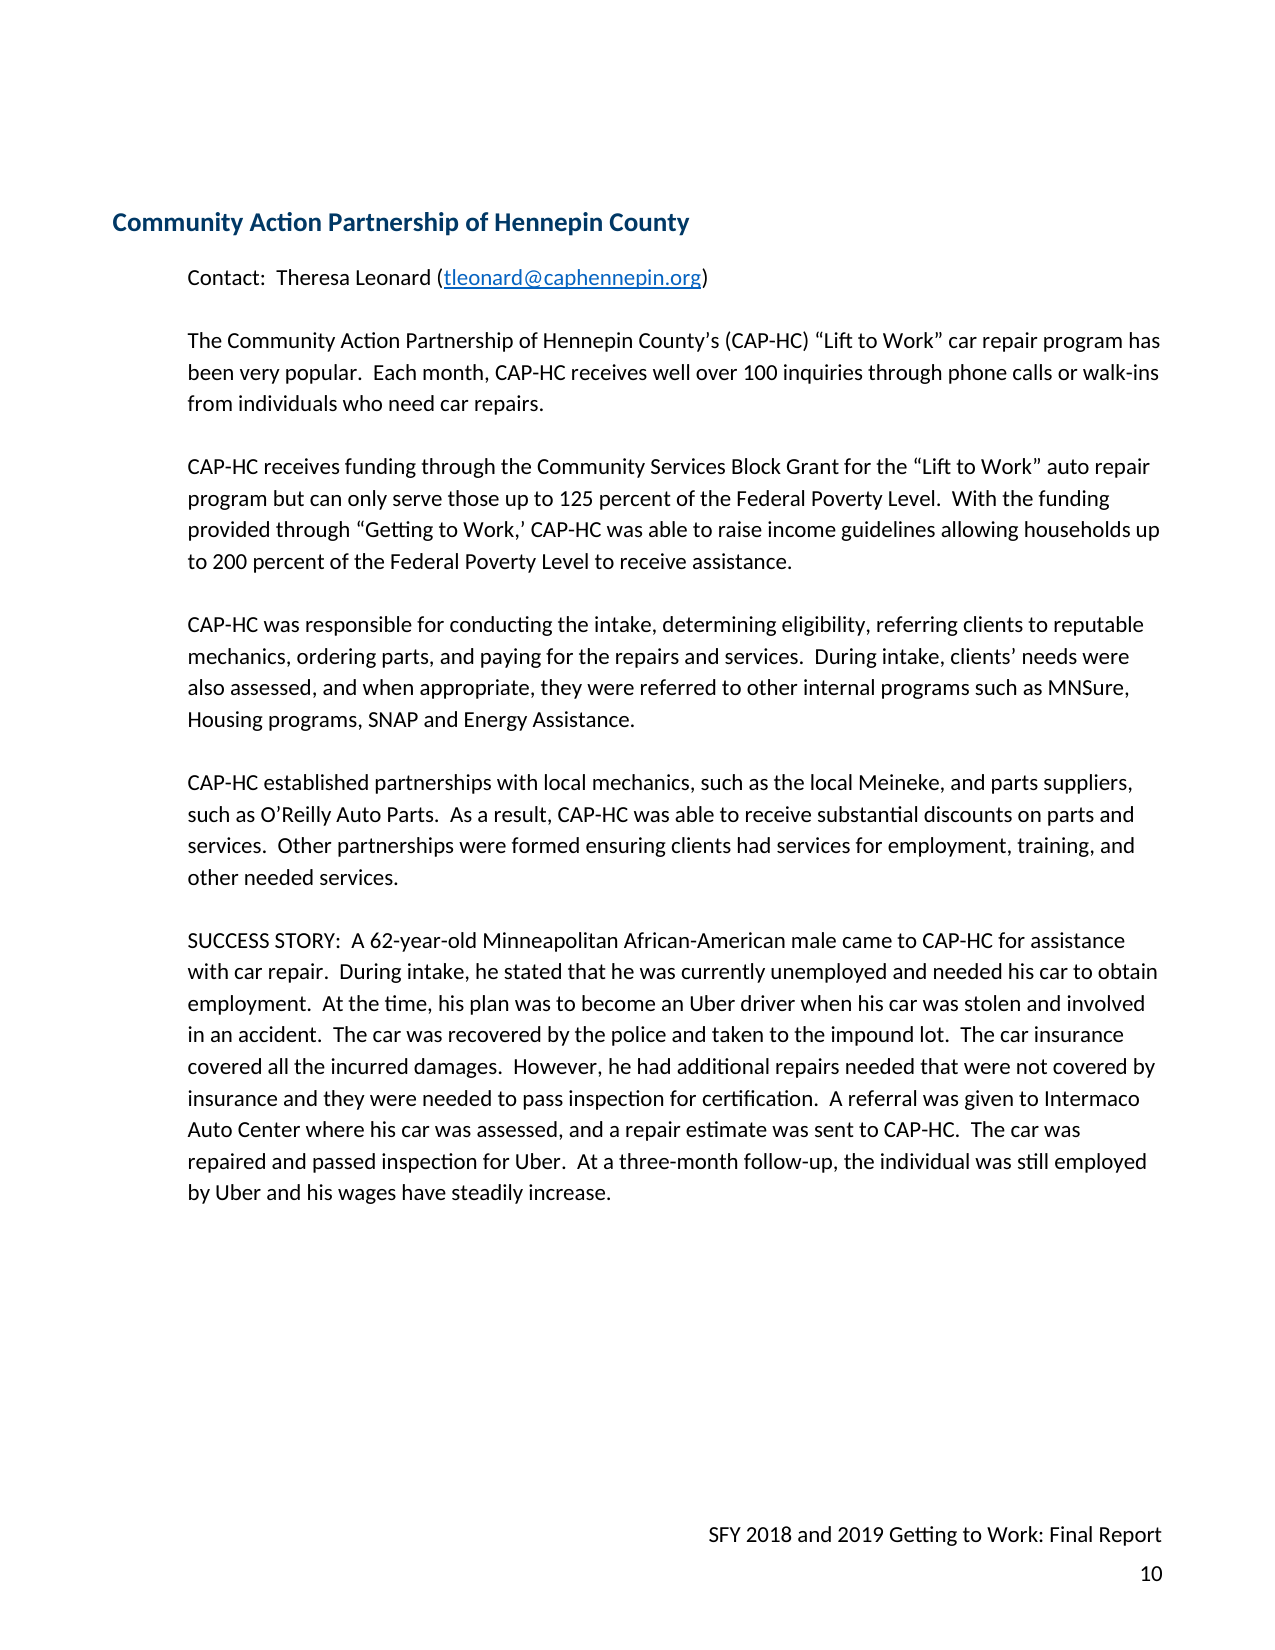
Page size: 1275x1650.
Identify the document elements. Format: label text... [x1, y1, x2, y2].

list SUCCESS STORY: A 62-year-old Minneapolitan African-American male came to CAP-HC for assistance with car repair. During intake, he stated that he was currently unemployed and needed his car to obtain employment. At the time, his plan was to become an Uber driver when his car was stolen and involved in an accident. The car was recovered by the police and taken to the impound lot. The car insurance covered all the incurred damages. However, he had additional repairs needed that were not covered by insurance and they were needed to pass inspection for certification. A referral was given to Intermaco Auto Center where his car was assessed, and a repair estimate was sent to CAP-HC. The car was repaired and passed inspection for Uber. At a three-month follow-up, the individual was still employed by Uber and his wages have steadily increase. [187, 926, 1162, 1206]
list CAP-HC was responsible for conducting the intake, determining eligibility, referring clients to reputable mechanics, ordering parts, and paying for the repairs and services. During intake, clients’ needs were also assessed, and when appropriate, they were referred to other internal programs such as MNSure, Housing programs, SNAP and Energy Assistance. [187, 610, 1162, 733]
list CAP-HC receives funding through the Community Services Block Grant for the “Lift to Work” auto repair program but can only serve those up to 125 percent of the Federal Poverty Level. With the funding provided through “Getting to Work,’ CAP-HC was able to raise income guidelines allowing households up to 200 percent of the Federal Poverty Level to receive assistance. [187, 452, 1162, 575]
subtitle Community Action Partnership of Hennepin County [112, 205, 1162, 238]
list Contact: Theresa Leonard (tleonard@caphennepin.org) [187, 263, 1162, 291]
list The Community Action Partnership of Hennepin County’s (CAP-HC) “Lift to Work” car repair program has been very popular. Each month, CAP-HC receives well over 100 inquiries through phone calls or walk-ins from individuals who need car repairs. [187, 326, 1162, 417]
list CAP-HC established partnerships with local mechanics, such as the local Meineke, and parts suppliers, such as O’Reilly Auto Parts. As a result, CAP-HC was able to receive substantial discounts on parts and services. Other partnerships were formed ensuring clients had services for employment, training, and other needed services. [187, 768, 1162, 891]
